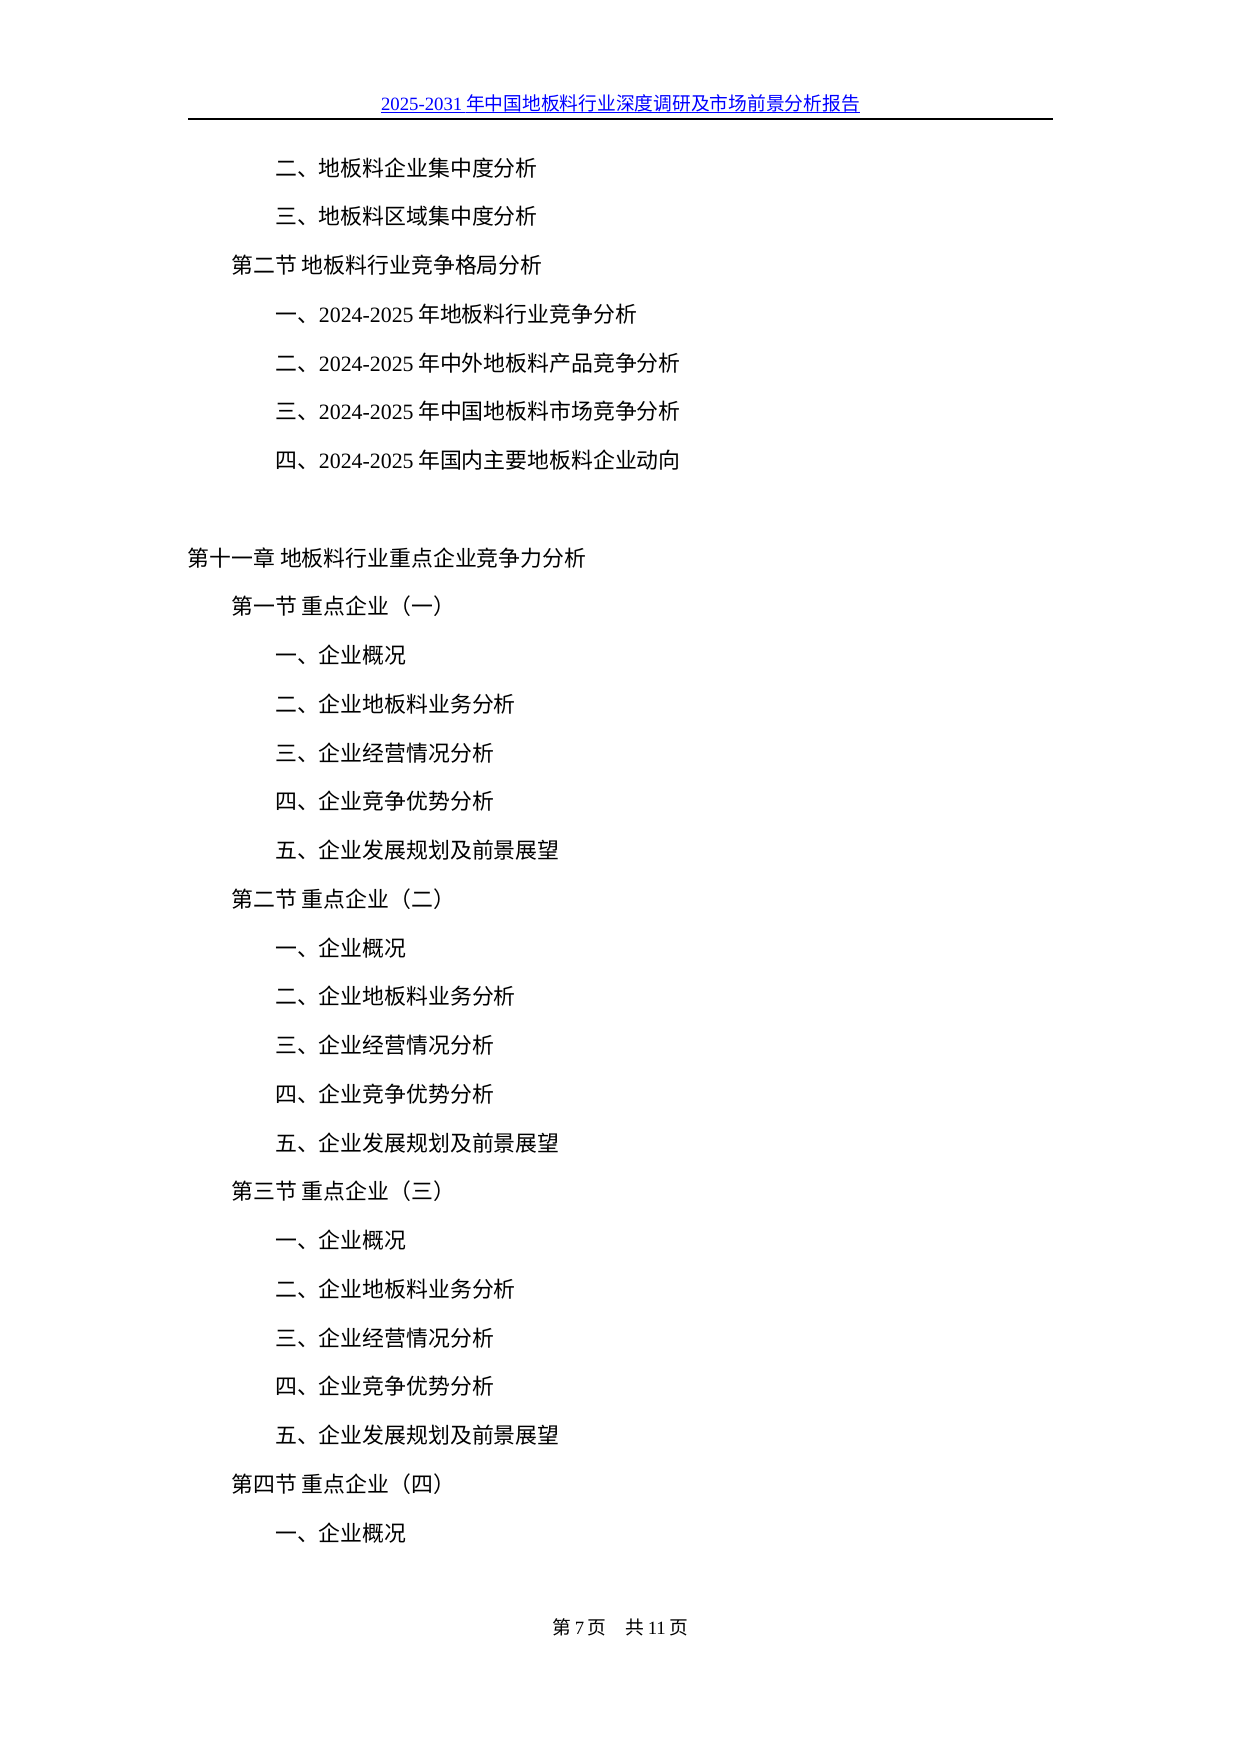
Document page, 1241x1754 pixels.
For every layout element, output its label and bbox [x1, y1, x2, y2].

text [187, 150, 1053, 1548]
